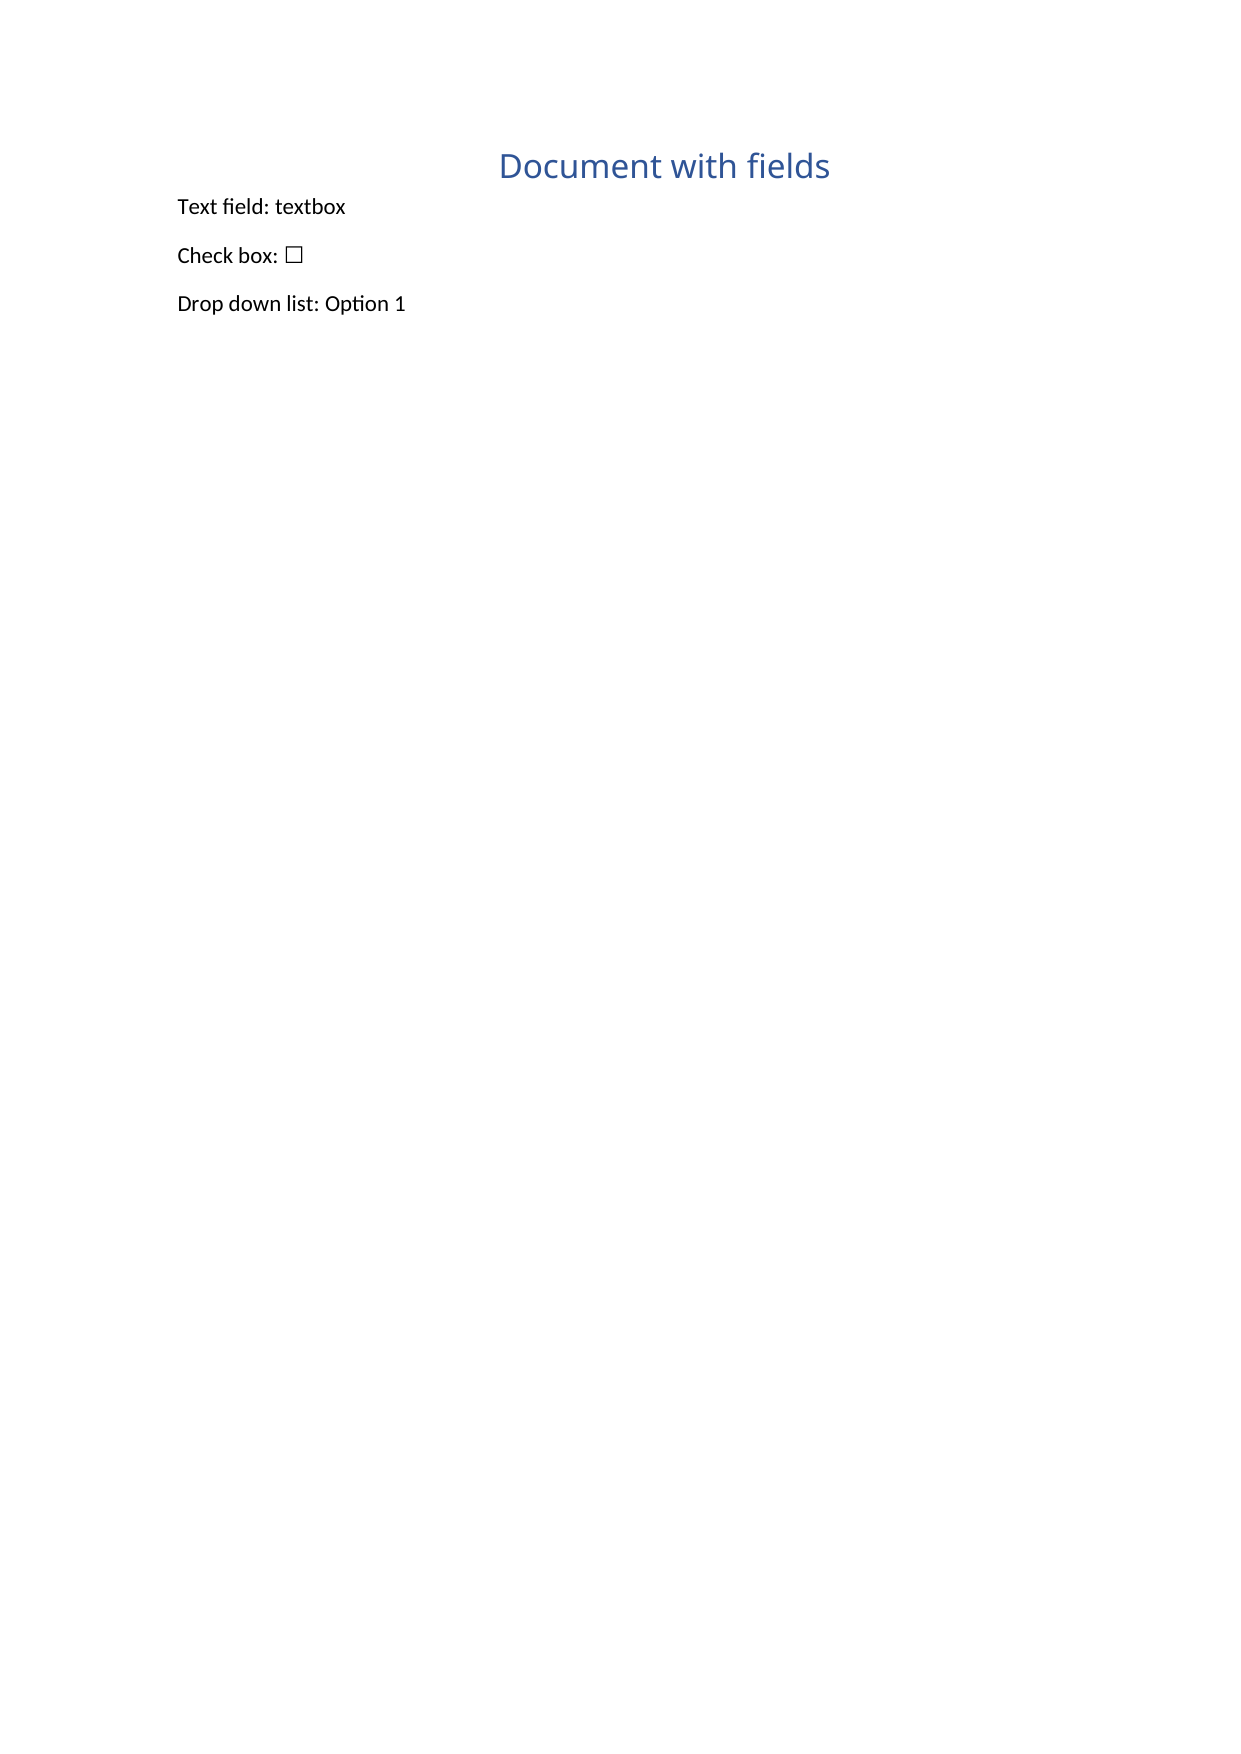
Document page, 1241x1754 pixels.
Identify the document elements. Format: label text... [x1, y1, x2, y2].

subtitle Document with fields [177, 143, 1152, 188]
text Text field: [177, 192, 1152, 220]
text Check box: [177, 239, 1152, 270]
text Drop down list: [177, 289, 1152, 317]
